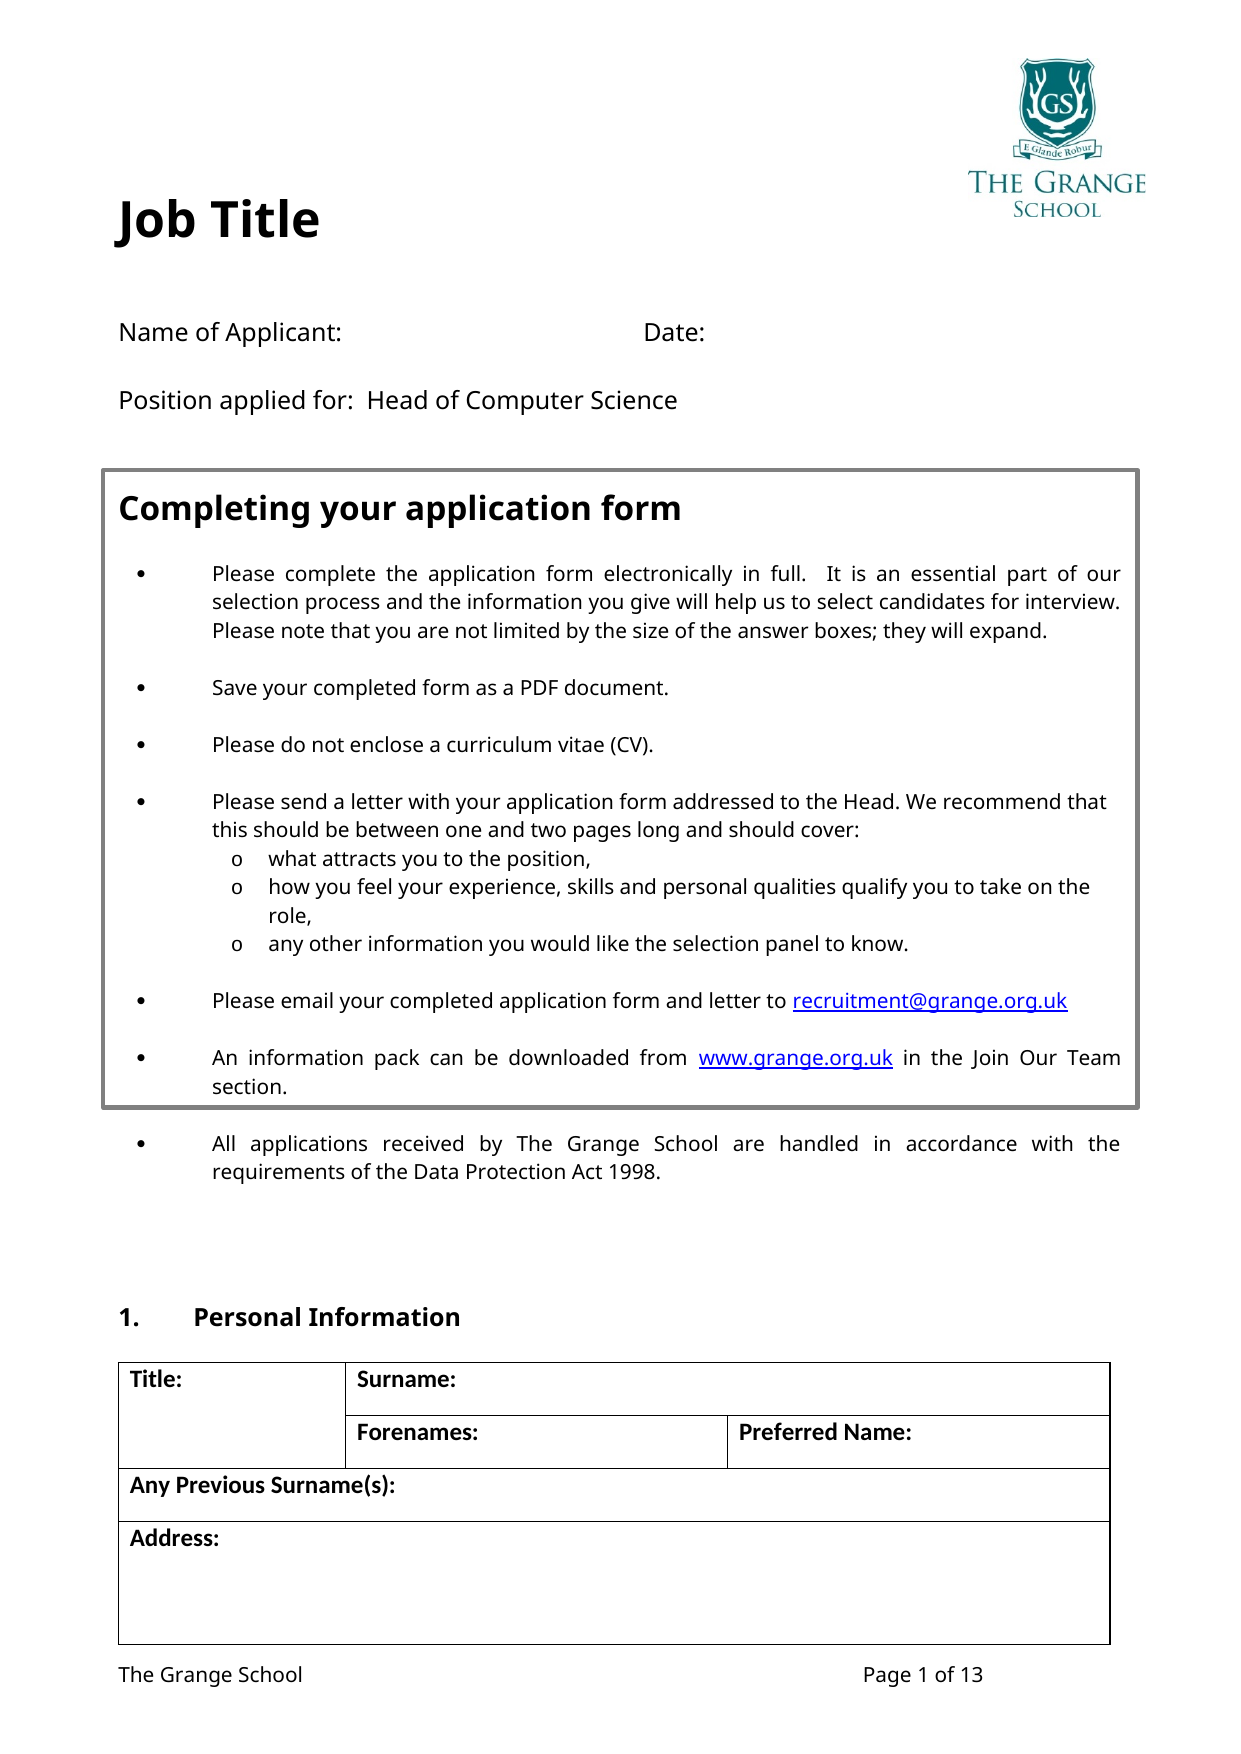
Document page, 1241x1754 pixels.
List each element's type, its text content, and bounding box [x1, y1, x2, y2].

picture [968, 58, 1146, 217]
table_cell Preferred Name: [728, 1416, 1109, 1468]
text Name of Applicant: Date: [118, 314, 1122, 348]
list All applications received by The Grange School are handled in accordance with the requirements of the Data Protection Act 1998. [137, 1129, 1122, 1186]
list An information pack can be downloaded from www.grange.org.uk in the Join Our Team section. [137, 1043, 1122, 1100]
list Personal Information [118, 1299, 1122, 1333]
text Position applied for: Head of Computer Science [118, 383, 1122, 417]
list Save your completed form as a PDF document. [137, 673, 1122, 730]
list what attracts you to the position, [231, 844, 1122, 872]
list Please complete the application form electronically in full. It is an essential part of our selection process and the information you give will help us to select candidates for interview. Please note that you are not limited by the size of the answer boxes; they will expand. [137, 559, 1122, 644]
text Completing your application form [118, 485, 1122, 530]
list how you feel your experience, skills and personal qualities qualify you to take on the role, [231, 872, 1122, 929]
list any other information you would like the selection panel to know. [231, 929, 1122, 958]
table_cell Any Previous Surname(s): [119, 1469, 1109, 1521]
list Please do not enclose a curriculum vitae (CV). [137, 730, 1122, 758]
list Please send a letter with your application form addressed to the Head. We recommend that this should be between one and two pages long and should cover: [137, 787, 1122, 844]
table_cell Address: [119, 1522, 1109, 1644]
text Job Title [118, 183, 1122, 252]
table_header Title: [119, 1363, 345, 1468]
table_header Surname: [346, 1363, 1109, 1415]
list Please email your completed application form and letter to recruitment@grange.org.uk [137, 986, 1122, 1043]
table_cell Forenames: [346, 1416, 727, 1468]
